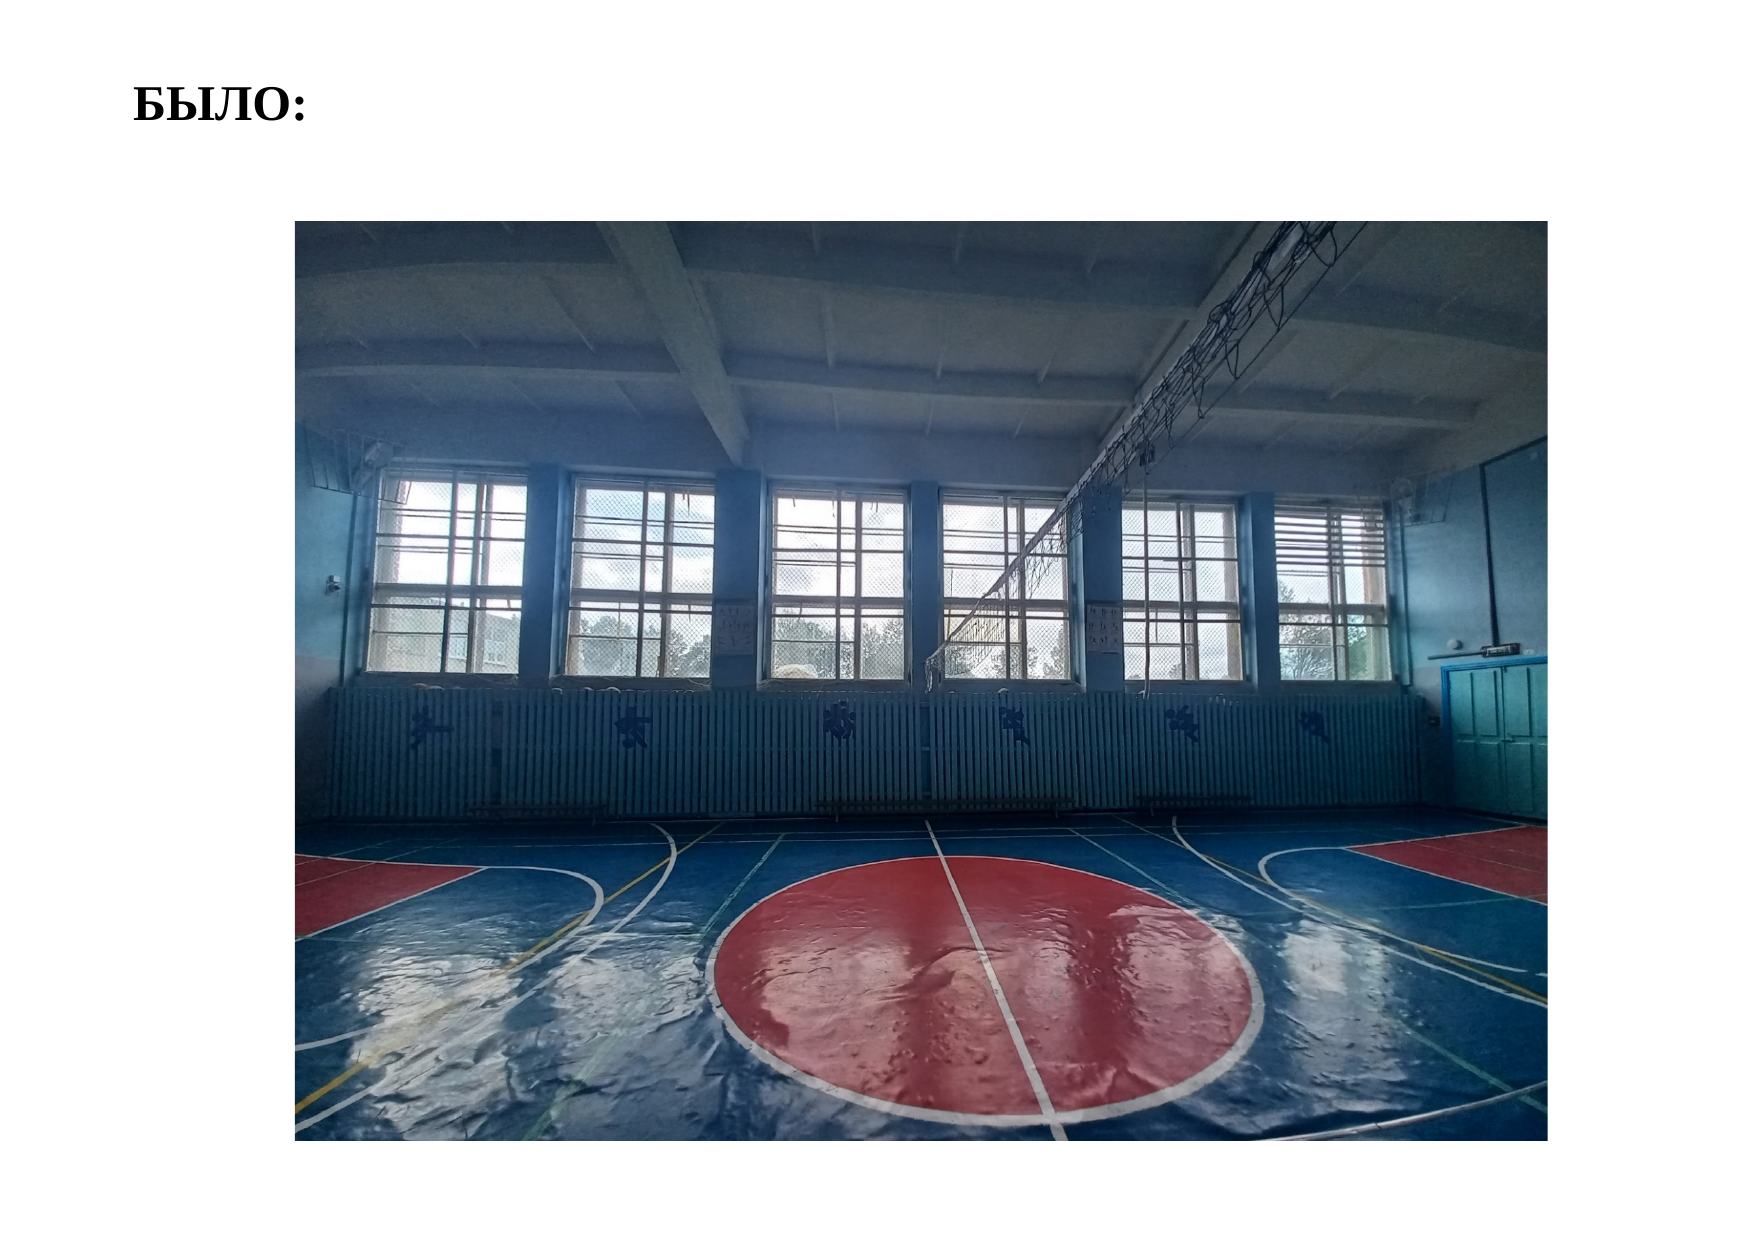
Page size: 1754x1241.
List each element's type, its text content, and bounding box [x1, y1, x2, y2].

text БЫЛО: [133, 74, 1709, 131]
picture [294, 221, 1548, 1141]
